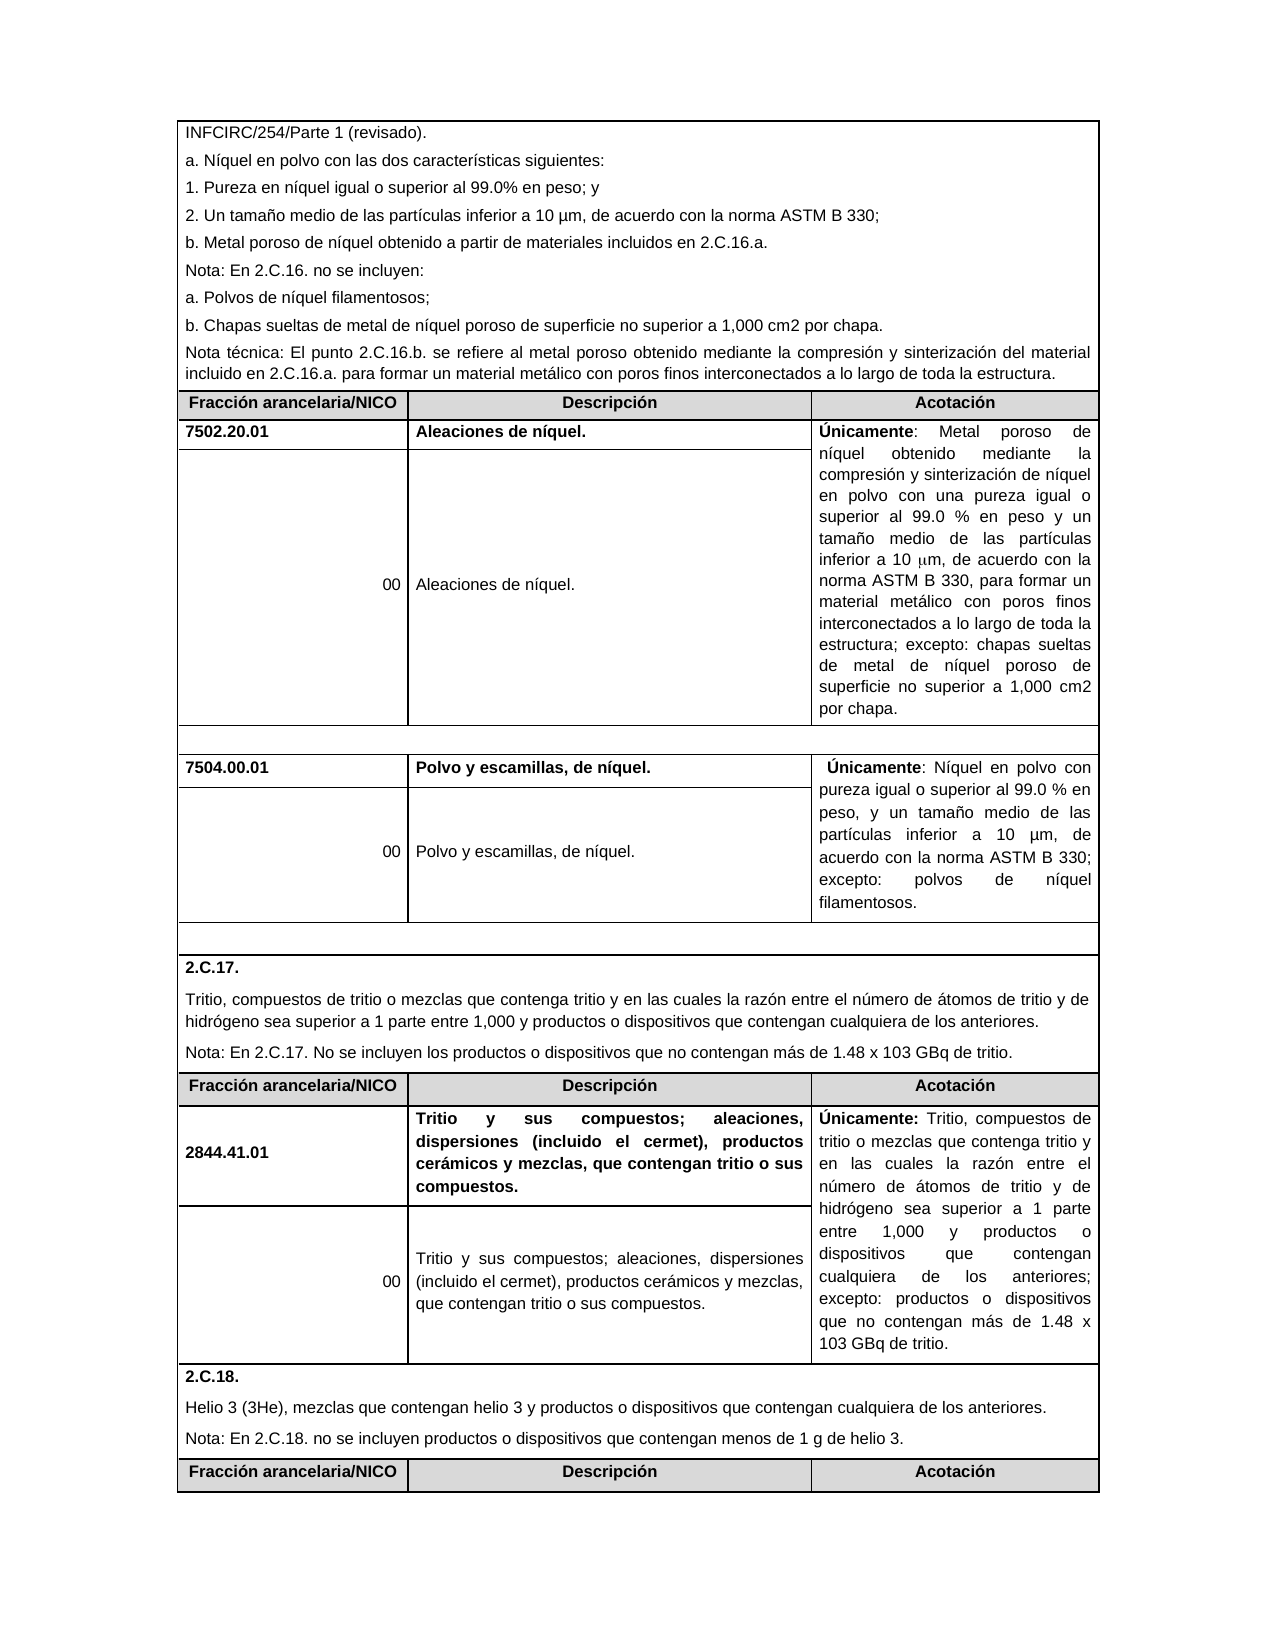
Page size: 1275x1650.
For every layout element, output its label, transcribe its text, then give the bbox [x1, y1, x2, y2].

table_cell 00 [178, 788, 407, 922]
table_cell [178, 923, 1098, 954]
table_cell Polvo y escamillas, de níquel. [409, 788, 811, 922]
table_cell 00 [178, 450, 407, 725]
table_cell Polvo y escamillas, de níquel. [409, 755, 811, 787]
table_cell Descripción [409, 1460, 811, 1491]
table_cell 7502.20.01 [178, 420, 407, 448]
table_cell Fracción arancelaria/NICO [178, 391, 407, 419]
table_cell .18. Helio 3 (3He), mezclas que contengan helio 3 y productos o dispositivos que contengan cualquiera de los anteriores. Nota: En .18. no se incluyen productos o dispositivos que contengan menos de de helio 3. [178, 1364, 1098, 1458]
table_cell .17. Tritio, compuestos de tritio o mezclas que contenga tritio y en las cuales la razón entre el número de átomos de tritio y de hidrógeno sea superior a 1 parte entre 1,000 y productos o dispositivos que contengan cualquiera de los anteriores. Nota: En .17. No se incluyen los productos o dispositivos que no contengan más de 1.48 x 103 GBq de tritio. [178, 955, 1098, 1072]
table_cell 7504.00.01 [178, 755, 407, 787]
table_cell 2844.41.01 [178, 1106, 407, 1205]
table_cell Únicamente: Níquel en polvo con pureza igual o superior al 99.0 % en peso, y un tamaño medio de las partículas inferior a 10 µm, de acuerdo con la norma ASTM B 330; excepto: polvos de níquel filamentosos. [812, 755, 1098, 922]
table_cell Fracción arancelaria/NICO [178, 1073, 407, 1105]
table_cell Únicamente: Metal poroso de níquel obtenido mediante la compresión y sinterización de níquel en polvo con una pureza igual o superior al 99.0 % en peso y un tamaño medio de las partículas inferior a 10 m, de acuerdo con la norma ASTM B 330, para formar un material metálico con poros finos interconectados a lo largo de toda la estructura; excepto: chapas sueltas de metal de níquel poroso de superficie no superior a 1,000 cm2 por chapa. [812, 421, 1098, 725]
table_cell Tritio y sus compuestos; aleaciones, dispersiones (incluido el cermet), productos cerámicos y mezclas, que contengan tritio o sus compuestos. [409, 1107, 811, 1205]
table_cell Descripción [409, 1074, 811, 1105]
table_cell Aleaciones de níquel. [409, 421, 811, 448]
table_cell Fracción arancelaria/NICO [178, 1459, 407, 1491]
table_cell Acotación [812, 1074, 1098, 1105]
table_cell Acotación [812, 392, 1098, 419]
table_cell [178, 726, 1098, 754]
table_cell Únicamente: Tritio, compuestos de tritio o mezclas que contenga tritio y en las cuales la razón entre el número de átomos de tritio y de hidrógeno sea superior a 1 parte entre 1,000 y productos o dispositivos que contengan cualquiera de los anteriores; excepto: productos o dispositivos que no contengan más de 1.48 x 103 GBq de tritio. [812, 1107, 1098, 1363]
table_cell 00 [178, 1206, 407, 1363]
table_cell Aleaciones de níquel. [409, 450, 811, 725]
table_cell Acotación [812, 1460, 1098, 1491]
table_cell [178, 122, 1098, 390]
table_cell Descripción [409, 392, 811, 419]
table_cell Tritio y sus compuestos; aleaciones, dispersiones (incluido el cermet), productos cerámicos y mezclas, que contengan tritio o sus compuestos. [409, 1207, 811, 1363]
